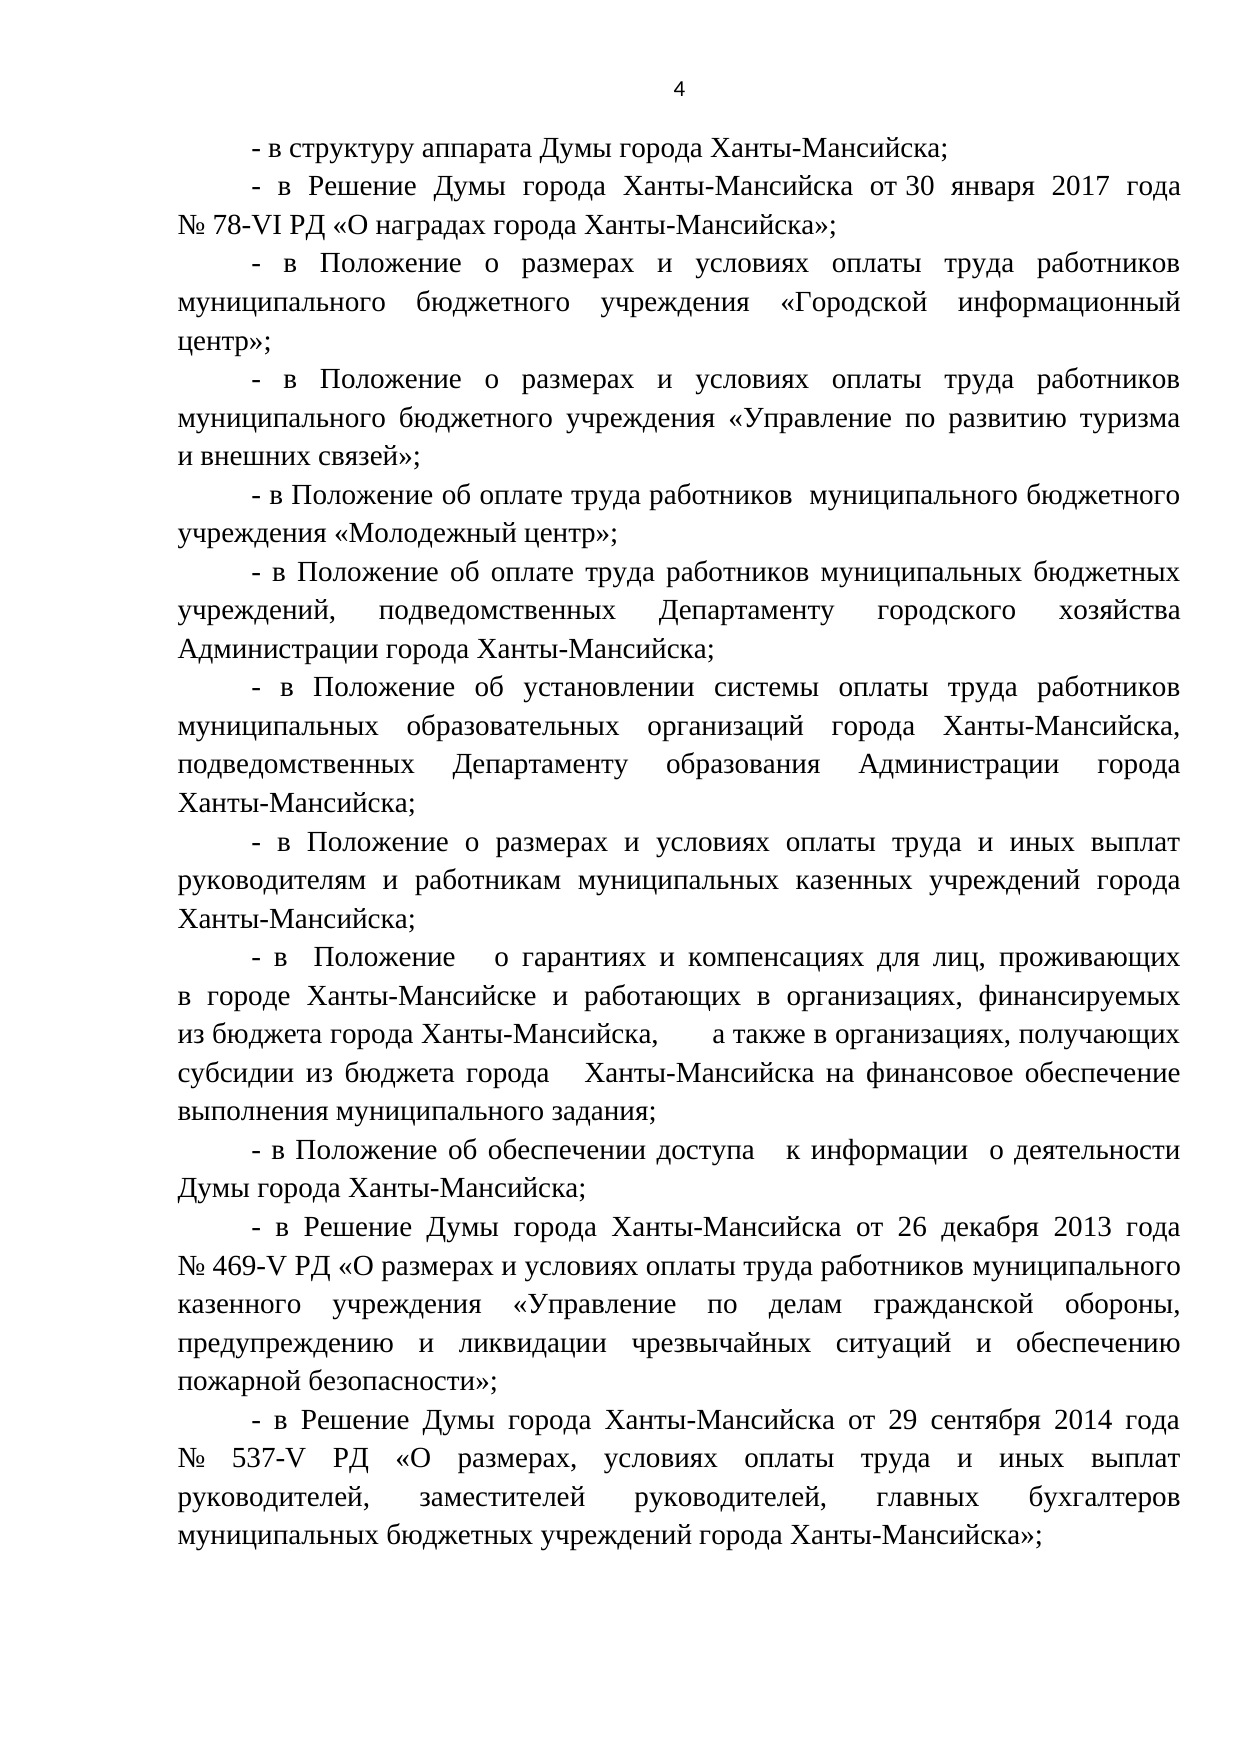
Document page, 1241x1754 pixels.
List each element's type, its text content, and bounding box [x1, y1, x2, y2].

text - в Положение о размерах и условиях оплаты труда работников муниципального бюджетного учреждения «Управление по развитию туризма и внешних связей»; [177, 361, 1181, 472]
text - в Положение об обеспечении доступа к информации о деятельности Думы города Ханты-Мансийска; [177, 1132, 1181, 1204]
text - в Решение Думы города Ханты-Мансийска от 26 декабря 2013 года № 469-V РД «О размерах и условиях оплаты труда работников муниципального казенного учреждения «Управление по делам гражданской обороны, предупреждению и ликвидации чрезвычайных ситуаций и обеспечению пожарной безопасности»; [177, 1209, 1181, 1397]
text - в Положение об оплате труда работников муниципальных бюджетных учреждений, подведомственных Департаменту городского хозяйства Администрации города Ханты-Мансийска; [177, 554, 1181, 664]
text - в Положение о гарантиях и компенсациях для лиц, проживающих в городе Ханты-Мансийске и работающих в организациях, финансируемых из бюджета города Ханты-Мансийска, а также в организациях, получающих субсидии из бюджета города Ханты-Мансийска на финансовое обеспечение выполнения муниципального задания; [177, 939, 1181, 1127]
text - в Положение о размерах и условиях оплаты труда работников муниципального бюджетного учреждения «Городской информационный центр»; [177, 246, 1181, 356]
text - в Решение Думы города Ханты-Мансийска от 29 сентября 2014 года № 537-V РД «О размерах, условиях оплаты труда и иных выплат руководителей, заместителей руководителей, главных бухгалтеров муниципальных бюджетных учреждений города Ханты-Мансийска»; [177, 1402, 1181, 1551]
text - в Положение об оплате труда работников муниципального бюджетного учреждения «Молодежный центр»; [177, 477, 1181, 549]
text - в структуру аппарата Думы города Ханты-Мансийска; [177, 130, 1181, 163]
text - в Решение Думы города Ханты-Мансийска от 30 января 2017 года № 78-VI РД «О наградах города Ханты-Мансийска»; [177, 168, 1181, 241]
text - в Положение о размерах и условиях оплаты труда и иных выплат руководителям и работникам муниципальных казенных учреждений города Ханты-Мансийска; [177, 824, 1181, 934]
text - в Положение об установлении системы оплаты труда работников муниципальных образовательных организаций города Ханты-Мансийска, подведомственных Департаменту образования Администрации города Ханты-Мансийска; [177, 669, 1181, 819]
